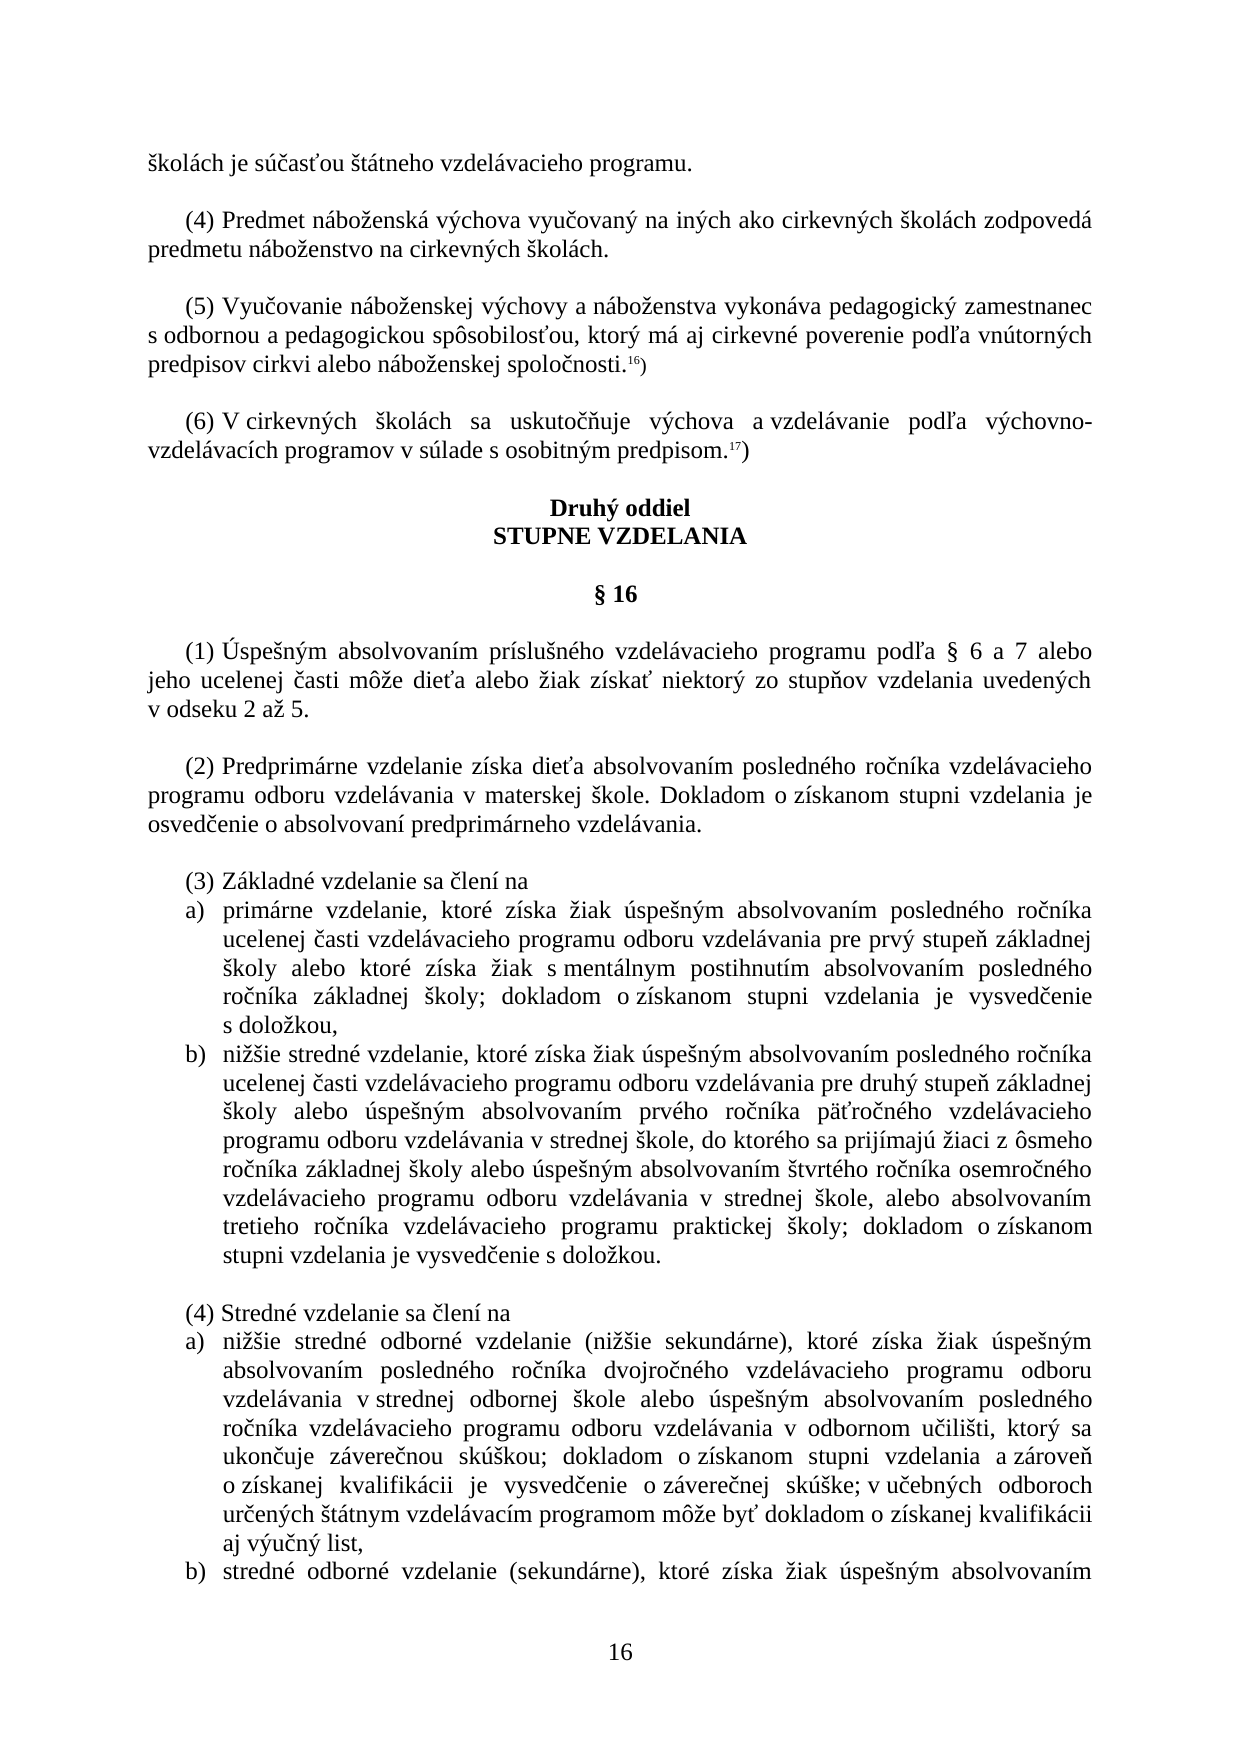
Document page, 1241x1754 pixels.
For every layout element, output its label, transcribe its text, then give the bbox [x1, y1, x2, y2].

list Predprimárne vzdelanie získa dieťa absolvovaním posledného ročníka vzdelávacieho programu odboru vzdelávania v materskej škole. Dokladom o získanom stupni vzdelania je osvedčenie o absolvovaní predprimárneho vzdelávania. [148, 751, 1092, 838]
list V cirkevných školách sa uskutočňuje výchova a vzdelávanie podľa výchovno-vzdelávacích programov v súlade s osobitným predpisom.17) [148, 406, 1092, 464]
list Základné vzdelanie sa člení na [148, 866, 1092, 895]
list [148, 148, 1092, 176]
text (4) Stredné vzdelanie sa člení na [148, 1298, 1092, 1326]
list Úspešným absolvovaním príslušného vzdelávacieho programu podľa § 7 alebo jeho ucelenej časti môže dieťa alebo žiak získať niektorý zo stupňov vzdelania uvedených v odseku 2 až 5. [148, 636, 1092, 723]
subtitle STUPNE VZDELANIA [148, 521, 1092, 550]
list primárne vzdelanie, ktoré získa žiak úspešným absolvovaním posledného ročníka ucelenej časti vzdelávacieho programu odboru vzdelávania pre prvý stupeň základnej školy alebo ktoré získa žiak s mentálnym postihnutím absolvovaním posledného ročníka základnej školy; dokladom o získanom stupni vzdelania je vysvedčenie s doložkou, [185, 895, 1092, 1039]
list nižšie stredné vzdelanie, ktoré získa žiak úspešným absolvovaním posledného ročníka ucelenej časti vzdelávacieho programu odboru vzdelávania pre druhý stupeň základnej školy alebo úspešným absolvovaním prvého ročníka päťročného vzdelávacieho programu odboru vzdelávania v strednej škole, do ktorého sa prijímajú žiaci z ôsmeho ročníka základnej školy alebo úspešným absolvovaním štvrtého ročníka osemročného vzdelávacieho programu odboru vzdelávania v strednej škole, alebo absolvovaním tretieho ročníka vzdelávacieho programu praktickej školy; dokladom o získanom stupni vzdelania je vysvedčenie s doložkou. [185, 1039, 1092, 1269]
text Druhý oddiel [148, 493, 1092, 521]
list nižšie stredné odborné vzdelanie (nižšie sekundárne), ktoré získa žiak úspešným absolvovaním posledného ročníka dvojročného vzdelávacieho programu odboru vzdelávania v strednej odbornej škole alebo úspešným absolvovaním posledného ročníka vzdelávacieho programu odboru vzdelávania v odbornom učilišti, ktorý sa ukončuje záverečnou skúškou; dokladom o získanom stupni vzdelania a zároveň o získanej kvalifikácii je vysvedčenie o záverečnej skúške; v učebných odboroch určených štátnym vzdelávacím programom môže byť dokladom o získanej kvalifikácii aj výučný list, [185, 1326, 1092, 1556]
list Vyučovanie náboženskej výchovy a náboženstva vykonáva pedagogický zamestnanec s odbornou a pedagogickou spôsobilosťou, ktorý má aj cirkevné poverenie podľa vnútorných predpisov cirkvi alebo náboženskej spoločnosti.16) [148, 291, 1092, 378]
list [185, 1556, 1092, 1585]
list Predmet náboženská výchova vyučovaný na iných ako cirkevných školách zodpovedá predmetu náboženstvo na cirkevných školách. [148, 205, 1092, 263]
